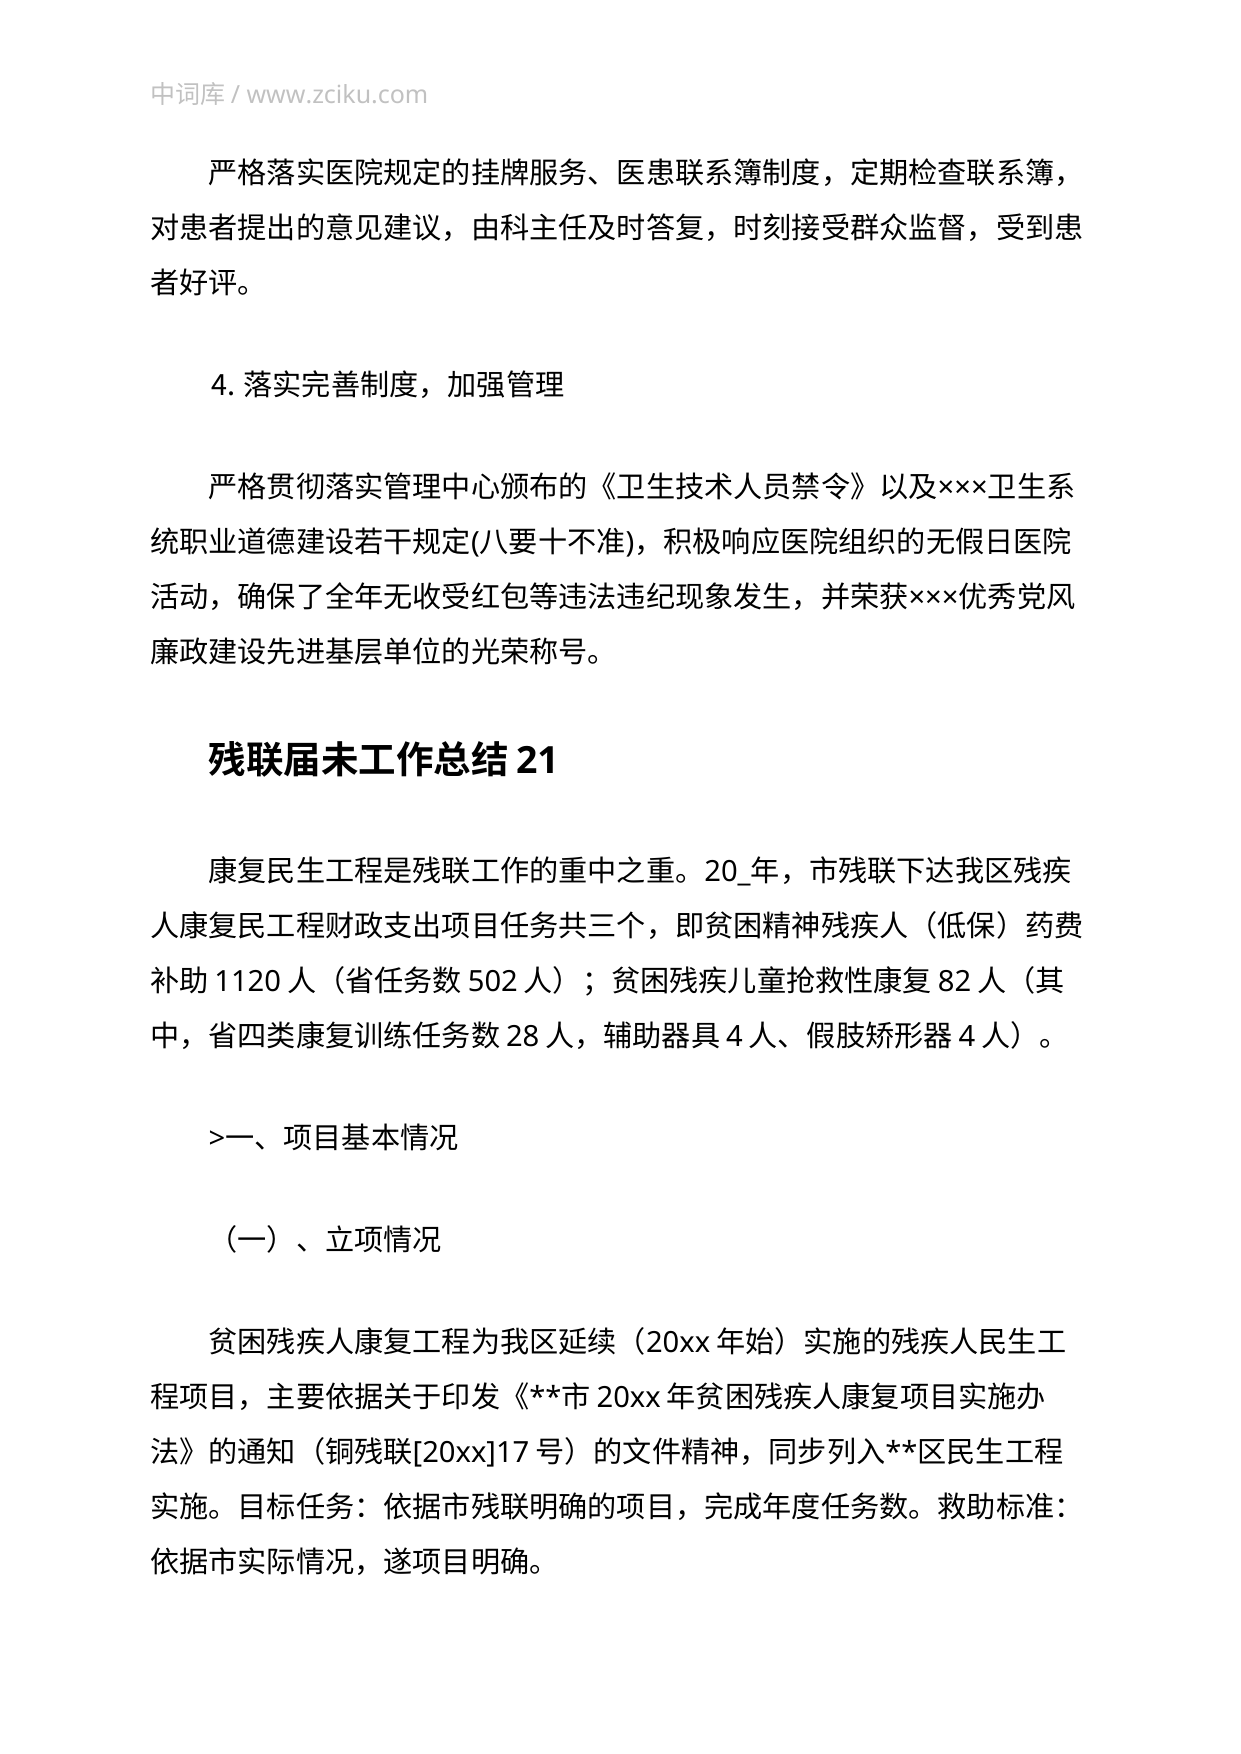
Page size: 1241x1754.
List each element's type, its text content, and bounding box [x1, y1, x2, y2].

text >一、项目基本情况 [150, 1115, 1090, 1157]
text 严格落实医院规定的挂牌服务、医患联系簿制度，定期检查联系簿，对患者提出的意见建议，由科主任及时答复，时刻接受群众监督，受到患者好评。 [150, 150, 1090, 302]
text 贫困残疾人康复工程为我区延续（20xx年始）实施的残疾人民生工程项目，主要依据关于印发《**市20xx年贫困残疾人康复项目实施办法》的通知（铜残联[20xx]17号）的文件精神，同步列入**区民生工程实施。目标任务：依据市残联明确的项目，完成年度任务数。救助标准：依据市实际情况，遂项目明确。 [150, 1318, 1090, 1581]
text 严格贯彻落实管理中心颁布的《卫生技术人员禁令》以及×××卫生系统职业道德建设若干规定(八要十不准)，积极响应医院组织的无假日医院活动，确保了全年无收受红包等违法违纪现象发生，并荣获×××优秀党风廉政建设先进基层单位的光荣称号。 [150, 463, 1090, 671]
text （一）、立项情况 [150, 1217, 1090, 1259]
text 康复民生工程是残联工作的重中之重。20_年，市残联下达我区残疾人康复民工程财政支出项目任务共三个，即贫困精神残疾人（低保）药费补助1120人（省任务数502人）；贫困残疾儿童抢救性康复82人（其中，省四类康复训练任务数28人，辅助器具4人、假肢矫形器4人）。 [150, 848, 1090, 1055]
text ⒋落实完善制度，加强管理 [150, 362, 1090, 404]
text 残联届未工作总结21 [150, 730, 1090, 785]
